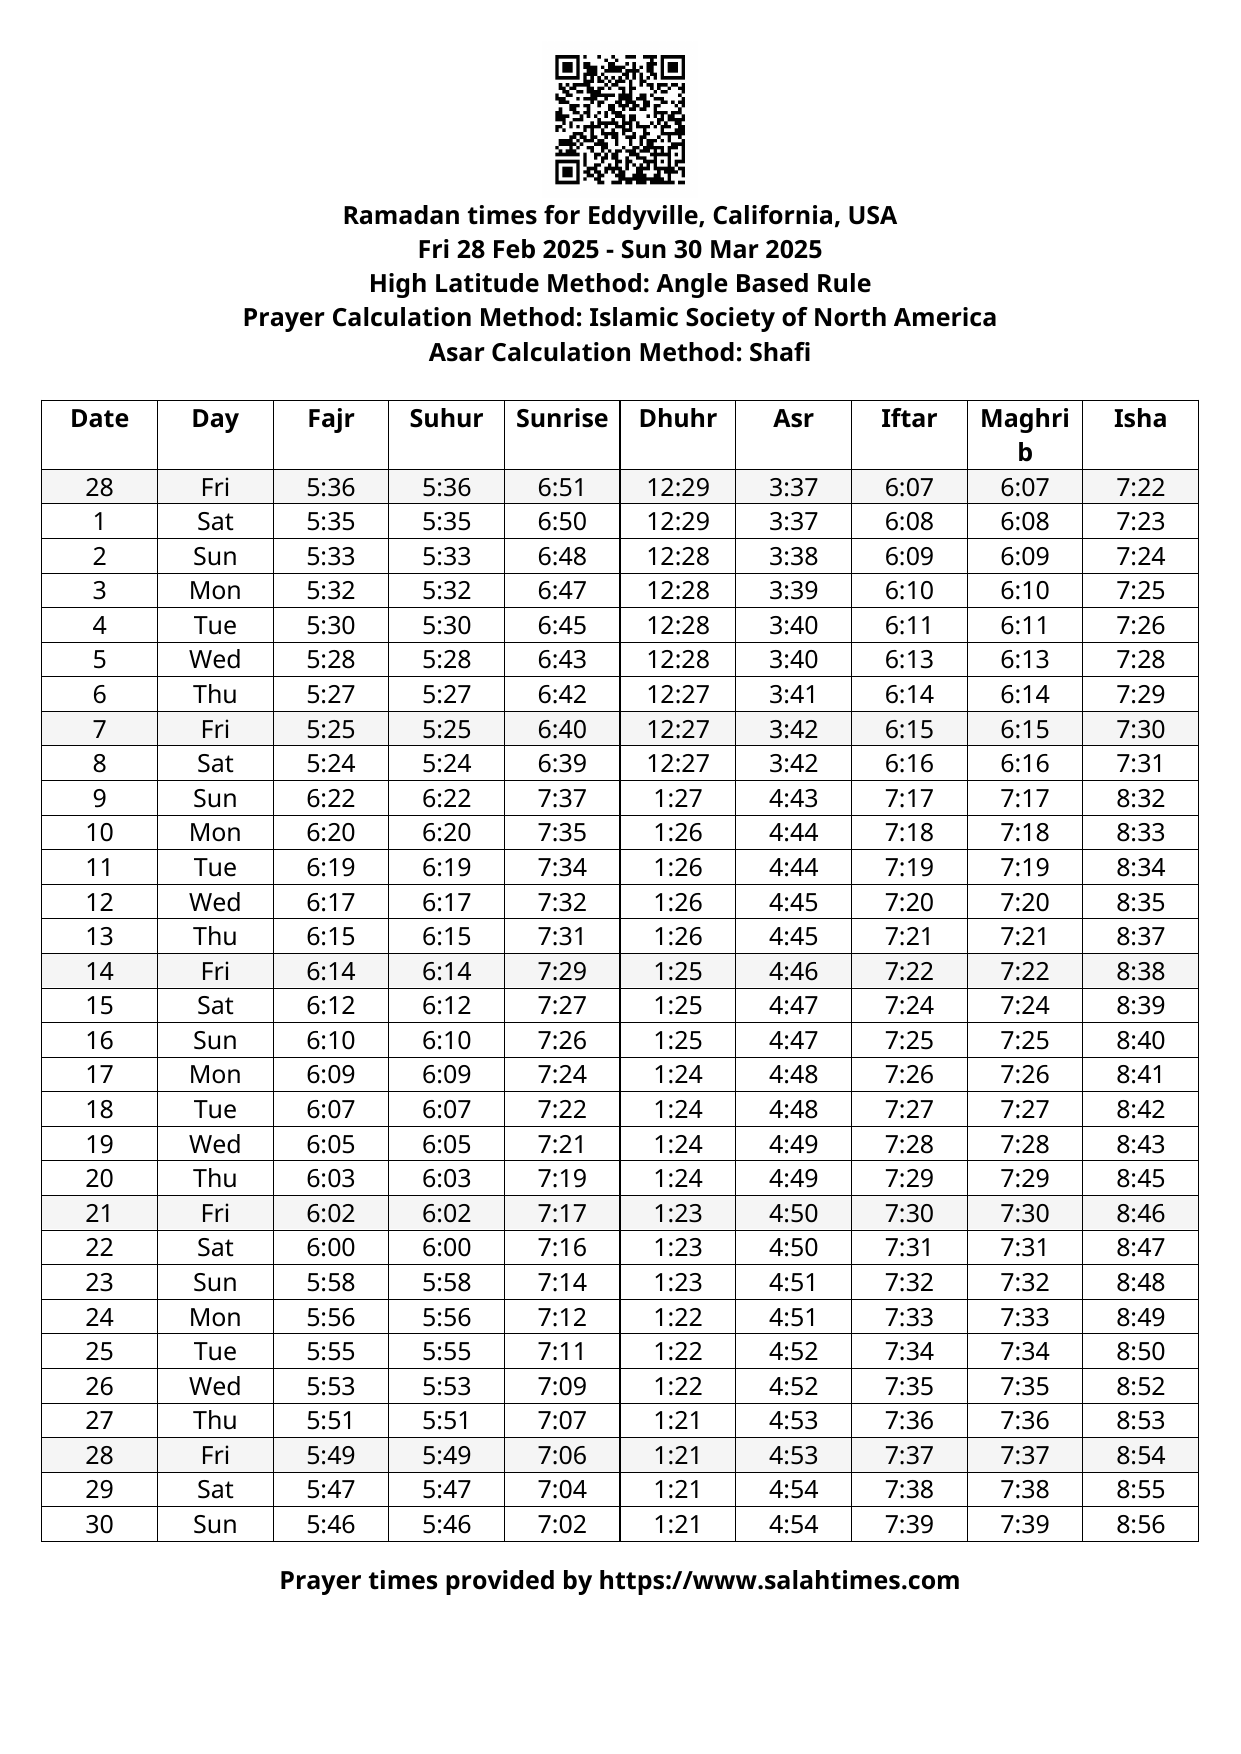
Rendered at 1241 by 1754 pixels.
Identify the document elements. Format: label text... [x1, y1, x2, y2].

table_cell 3 [42, 574, 157, 607]
table_cell 3:37 [736, 470, 851, 503]
table_cell 7:19 [968, 850, 1082, 884]
table_cell 3:42 [736, 712, 851, 745]
table_cell 7:06 [505, 1438, 619, 1472]
table_cell 3:40 [736, 608, 851, 642]
table_cell 7:31 [505, 919, 619, 953]
table_cell 25 [42, 1334, 157, 1368]
table_cell 6:00 [389, 1231, 504, 1264]
table_cell 7:28 [852, 1127, 967, 1160]
table_cell 7:11 [505, 1334, 619, 1368]
text Prayer Calculation Method: Islamic Society of North America [42, 300, 1198, 334]
table_cell 8:52 [1083, 1369, 1198, 1402]
table_cell Fri [158, 1438, 273, 1472]
table_cell Sun [158, 1507, 273, 1541]
table_cell 4:53 [736, 1404, 851, 1437]
table_cell 7:18 [852, 816, 967, 849]
table_cell 12:28 [621, 539, 735, 572]
table_cell 7:14 [505, 1265, 619, 1299]
table_cell 6:14 [389, 954, 504, 987]
table_cell 1:21 [621, 1404, 735, 1437]
table_cell 6:50 [505, 504, 619, 538]
table_cell 7:29 [505, 954, 619, 987]
table_cell Sun [158, 781, 273, 814]
table_header Maghrib [968, 401, 1082, 469]
table_cell Sun [158, 1023, 273, 1057]
table_cell 7:09 [505, 1369, 619, 1402]
table_cell 5:56 [389, 1300, 504, 1333]
table_cell 22 [42, 1231, 157, 1264]
table_cell Wed [158, 1127, 273, 1160]
table_cell 7:22 [852, 954, 967, 987]
table_cell 7:24 [1083, 539, 1198, 572]
table_cell 6:40 [505, 712, 619, 745]
table_cell 3:41 [736, 677, 851, 711]
table_cell 7:37 [852, 1438, 967, 1472]
table_cell 26 [42, 1369, 157, 1402]
table_cell 9 [42, 781, 157, 814]
table_cell Tue [158, 1334, 273, 1368]
table_cell 7:22 [1083, 470, 1198, 503]
table_cell 7:39 [968, 1507, 1082, 1541]
table_cell 1:27 [621, 781, 735, 814]
table_cell Tue [158, 1092, 273, 1126]
table_cell 5:46 [274, 1507, 388, 1541]
table_cell 7:25 [968, 1023, 1082, 1057]
table_cell 12:28 [621, 608, 735, 642]
table_cell Mon [158, 816, 273, 849]
table_cell 5:36 [389, 470, 504, 503]
table_cell 5:55 [274, 1334, 388, 1368]
table_cell 7:21 [505, 1127, 619, 1160]
table_cell Sat [158, 1231, 273, 1264]
table_cell 3:40 [736, 643, 851, 676]
table_cell 7:28 [1083, 643, 1198, 676]
table_cell 5:27 [389, 677, 504, 711]
table_cell 8:50 [1083, 1334, 1198, 1368]
table_cell 7:20 [968, 885, 1082, 918]
table_cell 7:26 [852, 1058, 967, 1091]
table_cell 5:33 [274, 539, 388, 572]
table_cell 1:21 [621, 1507, 735, 1541]
table_header Day [158, 401, 273, 469]
table_cell 1:24 [621, 1127, 735, 1160]
table_cell 7:34 [968, 1334, 1082, 1368]
table_cell 6:22 [389, 781, 504, 814]
table_cell 4:47 [736, 989, 851, 1022]
table_cell 7:07 [505, 1404, 619, 1437]
table_cell 10 [42, 816, 157, 849]
table_cell 6:07 [389, 1092, 504, 1126]
table_cell 7:28 [968, 1127, 1082, 1160]
table_cell Mon [158, 574, 273, 607]
table_cell 6:12 [274, 989, 388, 1022]
table_cell 5:58 [274, 1265, 388, 1299]
table_cell 1:24 [621, 1161, 735, 1195]
table_cell Mon [158, 1300, 273, 1333]
table_cell 6:19 [274, 850, 388, 884]
table_cell Tue [158, 850, 273, 884]
table_cell 8:32 [1083, 781, 1198, 814]
table_cell 5:46 [389, 1507, 504, 1541]
picture [542, 41, 699, 198]
table_cell 5:35 [274, 504, 388, 538]
table_cell Thu [158, 919, 273, 953]
table_cell Fri [158, 1196, 273, 1229]
table_cell 7:39 [852, 1507, 967, 1541]
table_cell 7:35 [968, 1369, 1082, 1402]
table_cell 8:34 [1083, 850, 1198, 884]
table_cell 6:15 [389, 919, 504, 953]
table_cell 30 [42, 1507, 157, 1541]
table_cell 6:15 [274, 919, 388, 953]
table_cell 1:22 [621, 1334, 735, 1368]
table_cell 7:18 [968, 816, 1082, 849]
table_cell 14 [42, 954, 157, 987]
table_cell 12 [42, 885, 157, 918]
table_cell 5:24 [389, 746, 504, 780]
table_cell 12:27 [621, 746, 735, 780]
table_cell 4:53 [736, 1438, 851, 1472]
table_cell 4:47 [736, 1023, 851, 1057]
table_cell 5:49 [389, 1438, 504, 1472]
table_cell 8:39 [1083, 989, 1198, 1022]
table_cell 6:20 [389, 816, 504, 849]
table_cell 8:43 [1083, 1127, 1198, 1160]
table_cell 6:03 [389, 1161, 504, 1195]
table_cell Mon [158, 1058, 273, 1091]
text Fri 28 Feb 2025 - Sun 30 Mar 2025 [42, 232, 1198, 266]
table_cell 8:49 [1083, 1300, 1198, 1333]
table_cell 7:30 [968, 1196, 1082, 1229]
table_header Sunrise [505, 401, 619, 469]
table_cell 8:47 [1083, 1231, 1198, 1264]
table_cell 6:10 [389, 1023, 504, 1057]
table_cell 4:45 [736, 919, 851, 953]
table_cell 5:32 [389, 574, 504, 607]
text High Latitude Method: Angle Based Rule [42, 266, 1198, 300]
table_cell 7:26 [968, 1058, 1082, 1091]
table_cell 5:28 [389, 643, 504, 676]
table_cell 6:45 [505, 608, 619, 642]
table_cell 17 [42, 1058, 157, 1091]
table_cell 6:14 [274, 954, 388, 987]
table_cell 1:25 [621, 1023, 735, 1057]
table_cell 12:27 [621, 712, 735, 745]
table_cell 7:17 [505, 1196, 619, 1229]
table_cell 7:19 [852, 850, 967, 884]
table_cell 7:25 [852, 1023, 967, 1057]
table_cell 7:17 [852, 781, 967, 814]
table_cell 18 [42, 1092, 157, 1126]
table_cell 7:36 [852, 1404, 967, 1437]
table_cell 4:49 [736, 1161, 851, 1195]
text Ramadan times for Eddyville, California, USA [42, 198, 1198, 232]
table_cell 6:07 [968, 470, 1082, 503]
table_cell 6:48 [505, 539, 619, 572]
table_header Asr [736, 401, 851, 469]
table_cell 7:22 [505, 1092, 619, 1126]
table_cell 7:20 [852, 885, 967, 918]
table_cell 7:24 [968, 989, 1082, 1022]
table_cell 5:28 [274, 643, 388, 676]
table_cell 7:29 [1083, 677, 1198, 711]
table_cell 7:16 [505, 1231, 619, 1264]
table_cell 27 [42, 1404, 157, 1437]
table_cell 5:36 [274, 470, 388, 503]
table_cell 3:38 [736, 539, 851, 572]
table_cell 8:56 [1083, 1507, 1198, 1541]
table_cell 11 [42, 850, 157, 884]
table_cell 8:42 [1083, 1092, 1198, 1126]
table_cell 12:29 [621, 470, 735, 503]
table_cell 6:07 [852, 470, 967, 503]
table_cell 4:49 [736, 1127, 851, 1160]
table_cell 4:52 [736, 1334, 851, 1368]
table_cell 1:24 [621, 1058, 735, 1091]
table_cell 1:25 [621, 989, 735, 1022]
table_cell 7:21 [968, 919, 1082, 953]
table_cell 7:26 [505, 1023, 619, 1057]
table_cell 29 [42, 1473, 157, 1506]
table_cell Thu [158, 1404, 273, 1437]
text Prayer times provided by https://www.salahtimes.com [42, 1563, 1198, 1597]
table_cell 1:23 [621, 1231, 735, 1264]
table_cell 7:35 [852, 1369, 967, 1402]
table_cell 15 [42, 989, 157, 1022]
table_cell 7:21 [852, 919, 967, 953]
table_cell 7:36 [968, 1404, 1082, 1437]
table_cell 6:02 [274, 1196, 388, 1229]
table_header Suhur [389, 401, 504, 469]
table_cell 6:05 [389, 1127, 504, 1160]
table_cell 4:54 [736, 1507, 851, 1541]
table_cell 5:55 [389, 1334, 504, 1368]
table_cell 7:02 [505, 1507, 619, 1541]
table_cell 6:05 [274, 1127, 388, 1160]
table_cell 5:49 [274, 1438, 388, 1472]
table_cell 5:30 [274, 608, 388, 642]
table_cell Fri [158, 954, 273, 987]
table_cell 5:30 [389, 608, 504, 642]
table_cell 7:19 [505, 1161, 619, 1195]
table_cell 6:10 [852, 574, 967, 607]
table_cell 6:07 [274, 1092, 388, 1126]
table_cell 4:45 [736, 885, 851, 918]
table_cell 1:22 [621, 1300, 735, 1333]
table_cell 7 [42, 712, 157, 745]
table_cell 1:23 [621, 1196, 735, 1229]
table_cell 1 [42, 504, 157, 538]
table_cell 6:09 [274, 1058, 388, 1091]
table_cell Thu [158, 677, 273, 711]
table_cell 20 [42, 1161, 157, 1195]
table_cell 8:35 [1083, 885, 1198, 918]
table_cell 4:48 [736, 1058, 851, 1091]
table_cell 7:25 [1083, 574, 1198, 607]
text Asar Calculation Method: Shafi [42, 334, 1198, 368]
table_cell 16 [42, 1023, 157, 1057]
table_cell 6:08 [852, 504, 967, 538]
table_cell 1:24 [621, 1092, 735, 1126]
table_cell 24 [42, 1300, 157, 1333]
table_cell 1:26 [621, 816, 735, 849]
table_cell 6:13 [852, 643, 967, 676]
table_cell Fri [158, 470, 273, 503]
table_cell 6:19 [389, 850, 504, 884]
table_cell 7:38 [852, 1473, 967, 1506]
table_cell 3:42 [736, 746, 851, 780]
table_cell Sat [158, 746, 273, 780]
table_cell 7:27 [505, 989, 619, 1022]
table_cell 4:51 [736, 1265, 851, 1299]
table_cell 7:31 [852, 1231, 967, 1264]
table_cell 1:26 [621, 850, 735, 884]
table_cell 8:38 [1083, 954, 1198, 987]
table_cell 4:50 [736, 1196, 851, 1229]
table_cell 7:35 [505, 816, 619, 849]
table_cell 6:15 [852, 712, 967, 745]
table_cell 6:10 [274, 1023, 388, 1057]
table_header Dhuhr [621, 401, 735, 469]
table_cell 6:09 [389, 1058, 504, 1091]
table_cell 8:53 [1083, 1404, 1198, 1437]
table_cell Sat [158, 989, 273, 1022]
table_cell 7:12 [505, 1300, 619, 1333]
table_cell 7:29 [968, 1161, 1082, 1195]
table_cell Wed [158, 885, 273, 918]
table_header Isha [1083, 401, 1198, 469]
table_cell 8:48 [1083, 1265, 1198, 1299]
table_cell 6:16 [968, 746, 1082, 780]
table_cell 5:47 [274, 1473, 388, 1506]
table_cell 7:32 [968, 1265, 1082, 1299]
table_cell 8 [42, 746, 157, 780]
table_cell 2 [42, 539, 157, 572]
table_cell 6:22 [274, 781, 388, 814]
table_cell 5:27 [274, 677, 388, 711]
table_cell 6:42 [505, 677, 619, 711]
table_cell 6:08 [968, 504, 1082, 538]
table_cell 23 [42, 1265, 157, 1299]
table_cell 6:11 [852, 608, 967, 642]
table_cell 5:25 [274, 712, 388, 745]
table_cell 5:35 [389, 504, 504, 538]
table_cell 5:51 [274, 1404, 388, 1437]
table_cell 4:44 [736, 850, 851, 884]
table_cell 6:43 [505, 643, 619, 676]
table_cell 12:28 [621, 574, 735, 607]
table_cell 8:54 [1083, 1438, 1198, 1472]
table_cell 7:23 [1083, 504, 1198, 538]
table_cell 6:15 [968, 712, 1082, 745]
table_cell 7:31 [1083, 746, 1198, 780]
table_cell 8:46 [1083, 1196, 1198, 1229]
table_header Date [42, 401, 157, 469]
table_cell Sun [158, 1265, 273, 1299]
table_cell Sun [158, 539, 273, 572]
table_cell 5:51 [389, 1404, 504, 1437]
table_cell 5:56 [274, 1300, 388, 1333]
table_cell Sat [158, 1473, 273, 1506]
table_cell 8:45 [1083, 1161, 1198, 1195]
table_cell 1:23 [621, 1265, 735, 1299]
table_cell 7:33 [968, 1300, 1082, 1333]
table_cell 6:17 [274, 885, 388, 918]
table_cell 12:29 [621, 504, 735, 538]
table_cell 7:29 [852, 1161, 967, 1195]
table_cell 6:10 [968, 574, 1082, 607]
table_cell 8:33 [1083, 816, 1198, 849]
table_cell 7:22 [968, 954, 1082, 987]
table_cell 4:43 [736, 781, 851, 814]
table_cell 7:33 [852, 1300, 967, 1333]
table_cell 6:16 [852, 746, 967, 780]
table_cell 3:37 [736, 504, 851, 538]
table_cell 4:44 [736, 816, 851, 849]
table_cell 1:26 [621, 919, 735, 953]
table_header Iftar [852, 401, 967, 469]
table_cell 8:37 [1083, 919, 1198, 953]
table_cell 6:14 [852, 677, 967, 711]
table_cell 19 [42, 1127, 157, 1160]
table_cell 21 [42, 1196, 157, 1229]
table_cell 6:17 [389, 885, 504, 918]
table_cell 8:40 [1083, 1023, 1198, 1057]
table_cell 5:25 [389, 712, 504, 745]
table_cell 5:53 [389, 1369, 504, 1402]
table_cell 7:04 [505, 1473, 619, 1506]
table_cell Tue [158, 608, 273, 642]
table_cell 8:55 [1083, 1473, 1198, 1506]
table_cell Wed [158, 1369, 273, 1402]
table_cell 7:24 [505, 1058, 619, 1091]
table_cell 5:58 [389, 1265, 504, 1299]
table_cell 6:11 [968, 608, 1082, 642]
table_cell 7:34 [505, 850, 619, 884]
table_cell 6:09 [852, 539, 967, 572]
table_cell 6:39 [505, 746, 619, 780]
table_header Fajr [274, 401, 388, 469]
table_cell 6:00 [274, 1231, 388, 1264]
table_cell 6:09 [968, 539, 1082, 572]
table_cell 7:30 [1083, 712, 1198, 745]
table_cell 1:21 [621, 1473, 735, 1506]
table_cell 1:22 [621, 1369, 735, 1402]
table_cell 6 [42, 677, 157, 711]
table_cell 5:47 [389, 1473, 504, 1506]
table_cell 6:03 [274, 1161, 388, 1195]
table_cell 7:38 [968, 1473, 1082, 1506]
table_cell Thu [158, 1161, 273, 1195]
table_cell 1:21 [621, 1438, 735, 1472]
table_cell 7:37 [505, 781, 619, 814]
table_cell 28 [42, 470, 157, 503]
table_cell 28 [42, 1438, 157, 1472]
table_cell 12:28 [621, 643, 735, 676]
table_cell 1:25 [621, 954, 735, 987]
table_cell 7:37 [968, 1438, 1082, 1472]
table_cell 7:31 [968, 1231, 1082, 1264]
table_cell 5:24 [274, 746, 388, 780]
table_cell 4:46 [736, 954, 851, 987]
table_cell 3:39 [736, 574, 851, 607]
table_cell 1:26 [621, 885, 735, 918]
table_cell 7:17 [968, 781, 1082, 814]
table_cell Sat [158, 504, 273, 538]
table_cell 4:51 [736, 1300, 851, 1333]
table_cell 6:20 [274, 816, 388, 849]
table_cell 4 [42, 608, 157, 642]
table_cell 7:27 [852, 1092, 967, 1126]
table_cell 12:27 [621, 677, 735, 711]
table_cell 4:50 [736, 1231, 851, 1264]
table_cell Wed [158, 643, 273, 676]
table_cell 7:26 [1083, 608, 1198, 642]
table_cell 8:41 [1083, 1058, 1198, 1091]
table_cell 6:14 [968, 677, 1082, 711]
table_cell 5:32 [274, 574, 388, 607]
table_cell 4:48 [736, 1092, 851, 1126]
table_cell 7:32 [852, 1265, 967, 1299]
table_cell 7:32 [505, 885, 619, 918]
table_cell 6:13 [968, 643, 1082, 676]
table_cell 5 [42, 643, 157, 676]
table_cell 13 [42, 919, 157, 953]
table_cell 4:52 [736, 1369, 851, 1402]
table_cell 7:24 [852, 989, 967, 1022]
table_cell 5:33 [389, 539, 504, 572]
table_cell 7:30 [852, 1196, 967, 1229]
table_cell 5:53 [274, 1369, 388, 1402]
table_cell 6:47 [505, 574, 619, 607]
table_cell 7:34 [852, 1334, 967, 1368]
table_cell 6:12 [389, 989, 504, 1022]
table_cell Fri [158, 712, 273, 745]
table_cell 7:27 [968, 1092, 1082, 1126]
table_cell 6:51 [505, 470, 619, 503]
table_cell 6:02 [389, 1196, 504, 1229]
table_cell 4:54 [736, 1473, 851, 1506]
